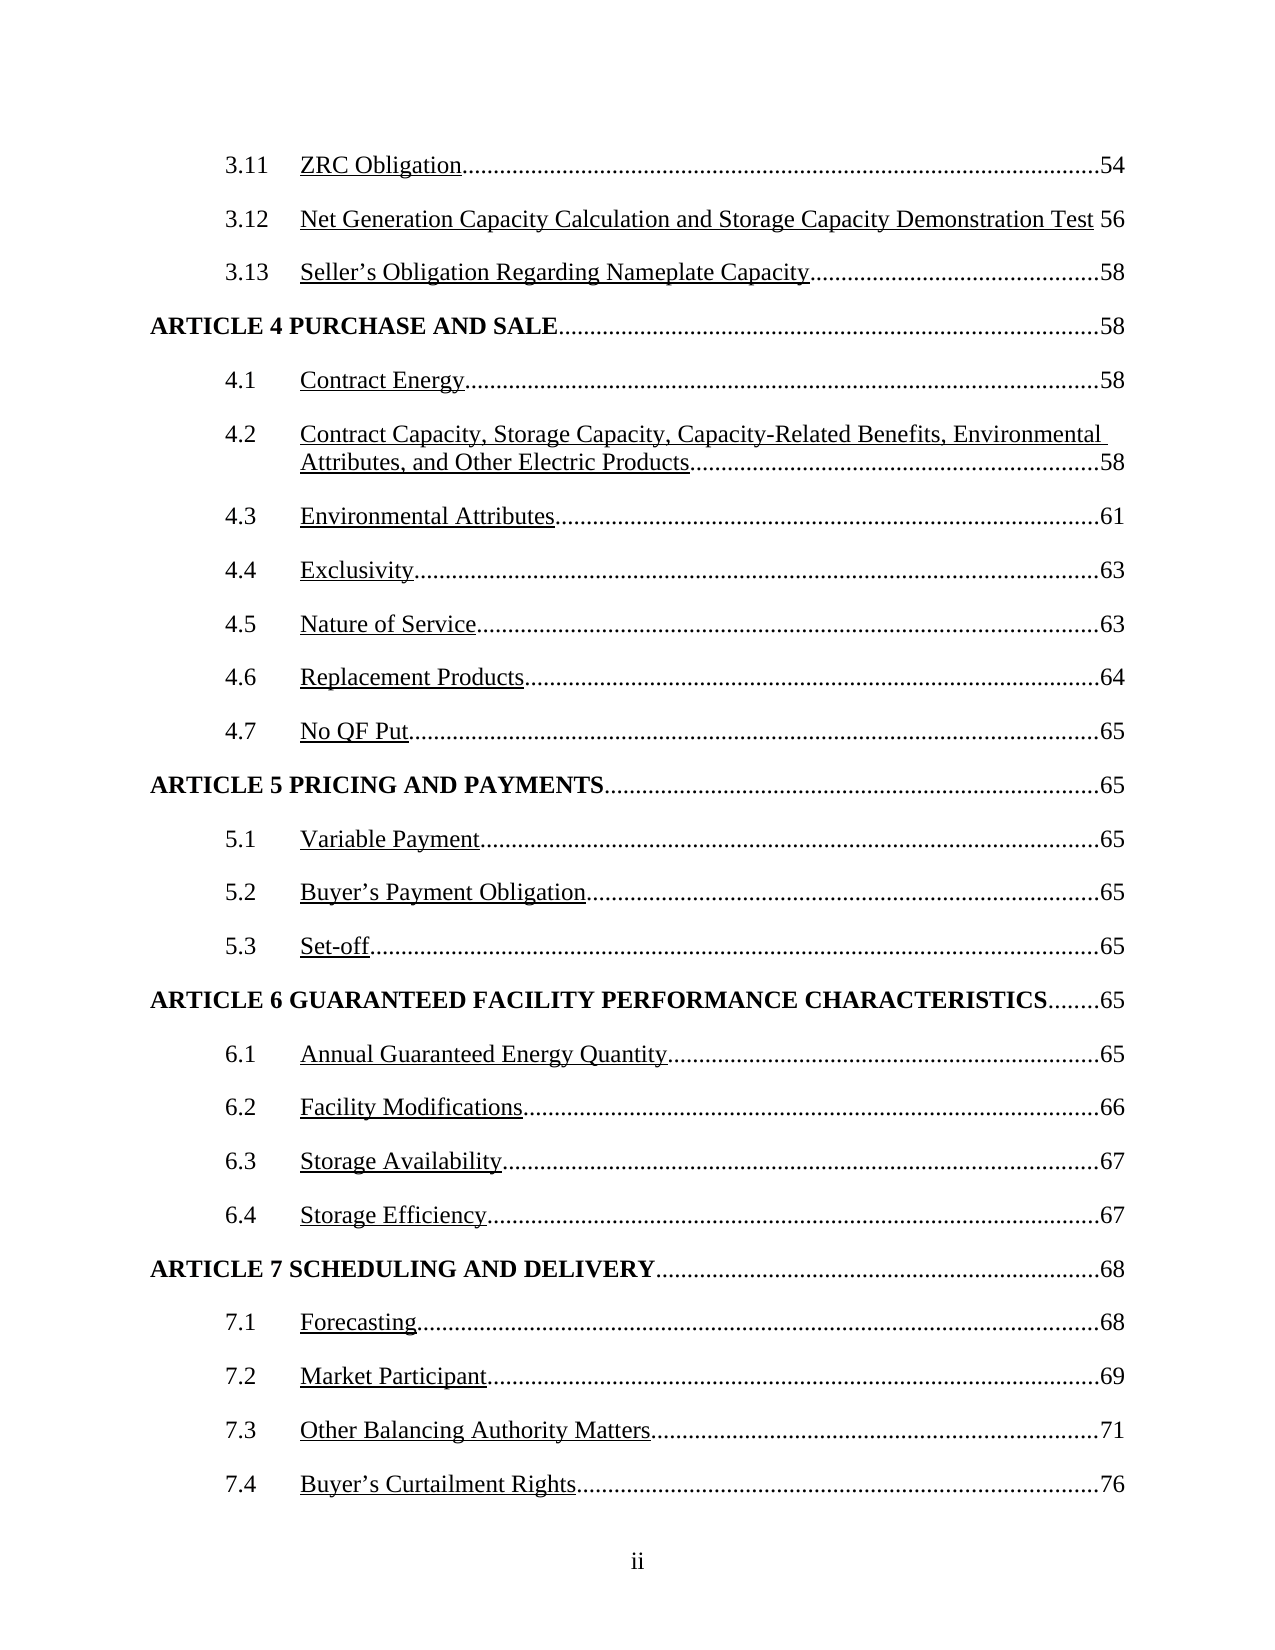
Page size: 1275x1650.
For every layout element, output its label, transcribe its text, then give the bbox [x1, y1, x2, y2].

text Article 5 PRICING AND PAYMENTS 65 [150, 770, 1125, 799]
text 5.3 Set-off 65 [225, 931, 1125, 960]
text 7.4 Buyer’s Curtailment Rights 76 [225, 1469, 1125, 1497]
text 7.1 Forecasting 68 [225, 1307, 1125, 1336]
text 7.3 Other Balancing Authority Matters 71 [225, 1415, 1125, 1444]
text 4.1 Contract Energy 58 [225, 365, 1125, 394]
text 4.2 Contract Capacity, Storage Capacity, Capacity-Related Benefits, Environmental Attributes, and Other Electric Products 58 [225, 419, 1125, 476]
text 6.1 Annual Guaranteed Energy Quantity 65 [225, 1039, 1125, 1067]
text 6.3 Storage Availability 67 [225, 1146, 1125, 1175]
text 6.4 Storage Efficiency 67 [225, 1200, 1125, 1229]
text Article 7 SCHEDULING AND DELIVERY 68 [150, 1254, 1125, 1282]
text 7.2 Market Participant 69 [225, 1361, 1125, 1390]
text 6.2 Facility Modifications 66 [225, 1092, 1125, 1121]
text 3.12 Net Generation Capacity Calculation and Storage Capacity Demonstration Test 56 [225, 204, 1125, 232]
text 3.11 ZRC Obligation 54 [225, 150, 1125, 179]
text Article 6 GUARANTEED FACILITY PERFORMANCE CHARACTERISTICS 65 [150, 985, 1125, 1014]
text 3.13 Seller’s Obligation Regarding Nameplate Capacity. 58 [225, 257, 1125, 286]
text 5.1 Variable Payment 65 [225, 824, 1125, 852]
text 4.4 Exclusivity 63 [225, 555, 1125, 584]
text 4.6 Replacement Products 64 [225, 662, 1125, 691]
text 4.7 No QF Put 65 [225, 716, 1125, 745]
text 5.2 Buyer’s Payment Obligation 65 [225, 877, 1125, 906]
text Article 4 PURCHASE AND SALE 58 [150, 311, 1125, 340]
text 4.5 Nature of Service 63 [225, 609, 1125, 637]
text 4.3 Environmental Attributes 61 [225, 501, 1125, 530]
